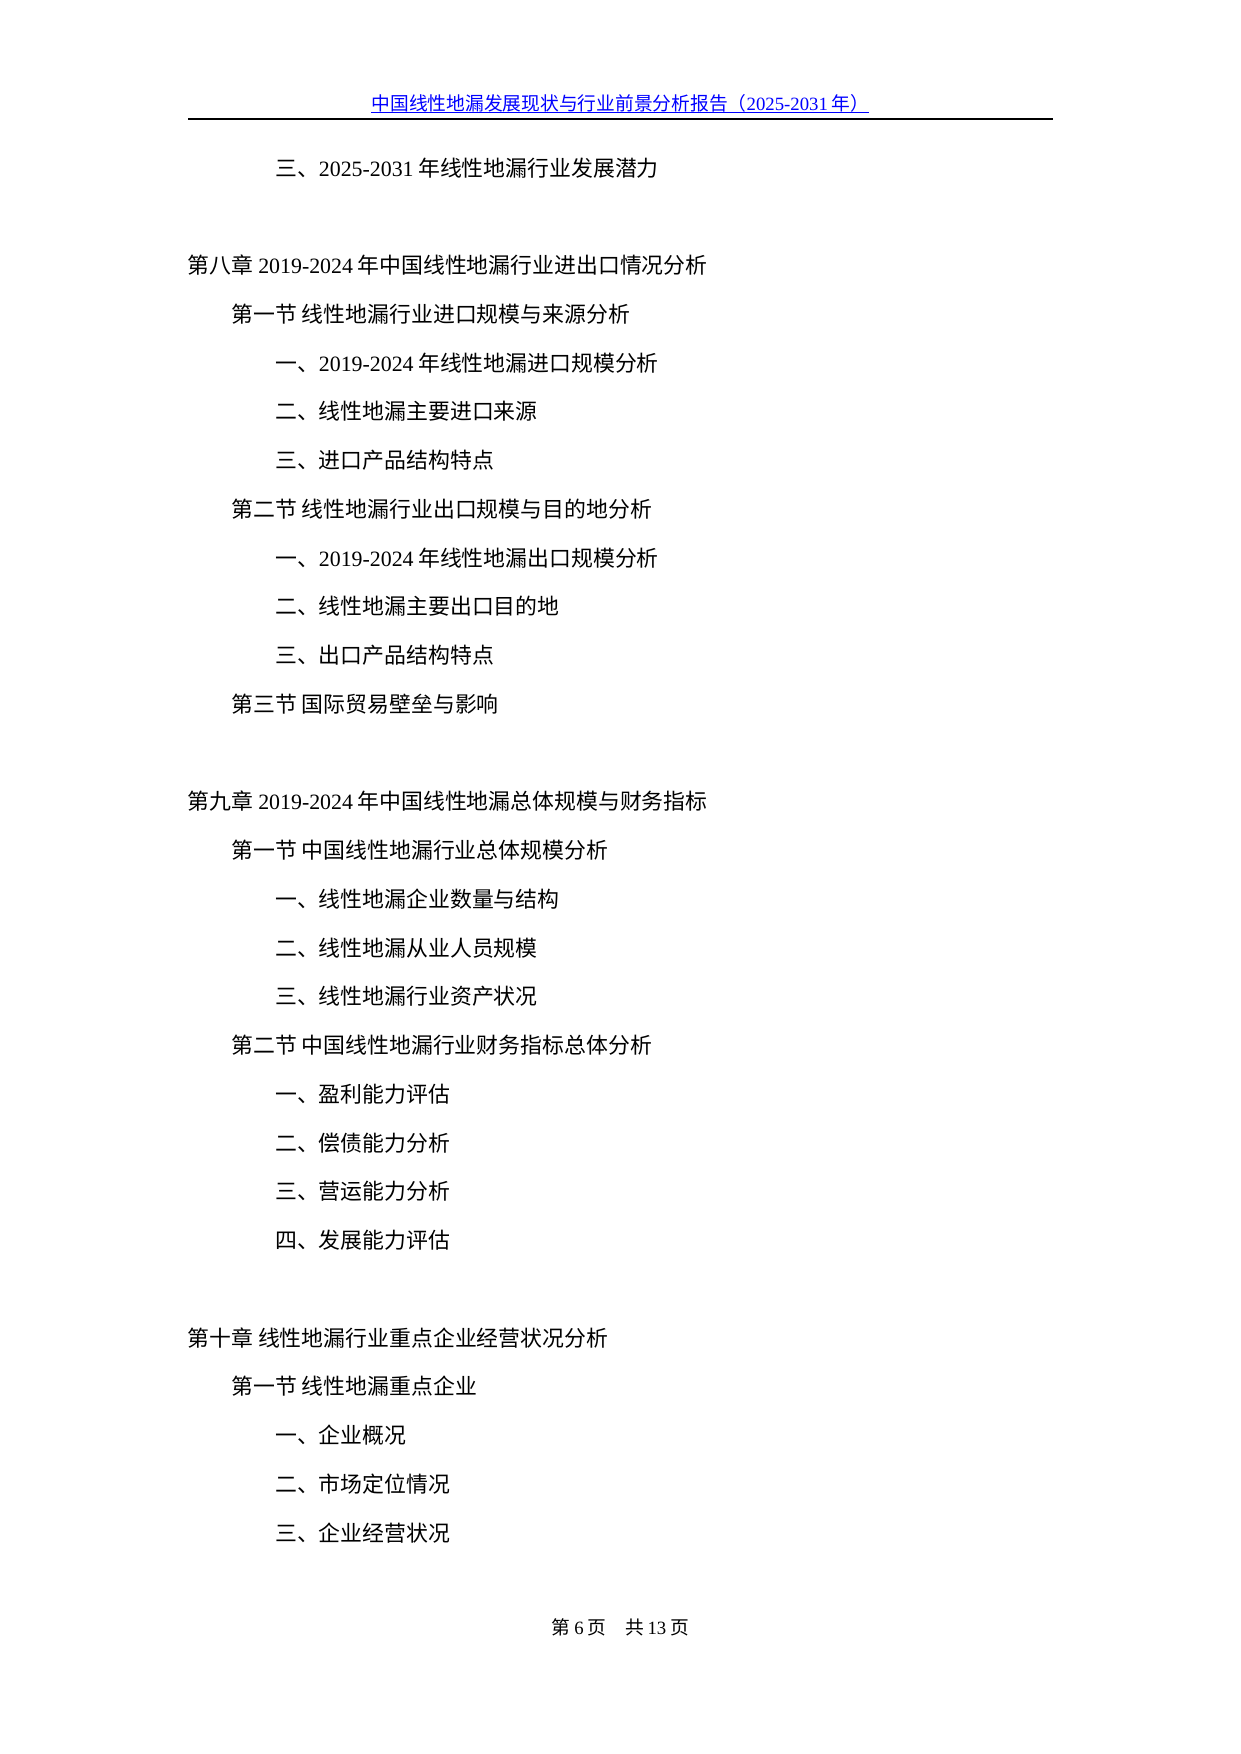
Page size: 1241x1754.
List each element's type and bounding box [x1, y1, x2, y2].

text [187, 150, 1053, 1548]
